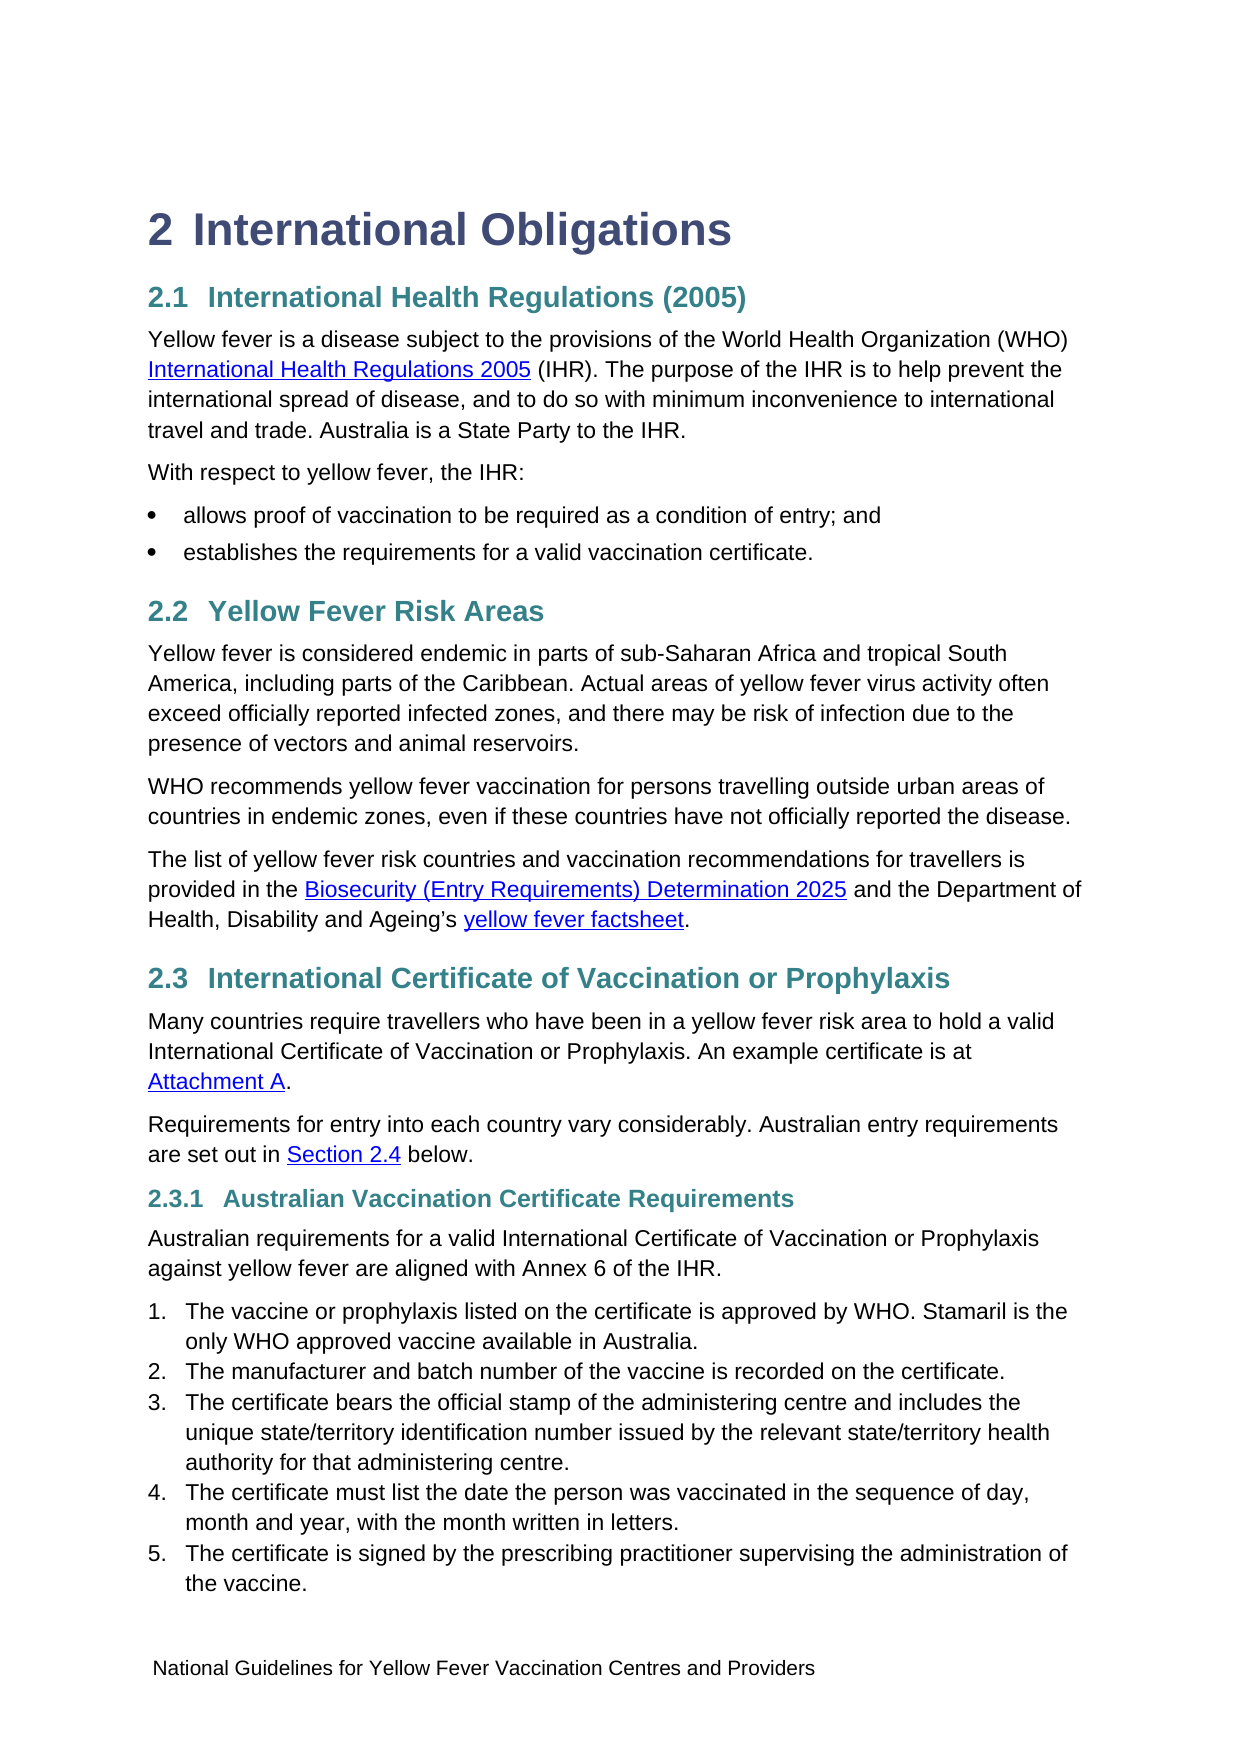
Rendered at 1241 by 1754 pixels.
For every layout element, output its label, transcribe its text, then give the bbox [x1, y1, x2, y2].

text The list of yellow fever risk countries and vaccination recommendations for travellers is provided in the Biosecurity (Entry Requirements) Determination 2025 and the Department of Health, Disability and Ageing’s yellow fever factsheet. [148, 846, 1092, 933]
text Yellow fever is considered endemic in parts of sub-Saharan Africa and tropical South America, including parts of the Caribbean. Actual areas of yellow fever virus activity often exceed officially reported infected zones, and there may be risk of infection due to the presence of vectors and animal reservoirs. [148, 640, 1092, 757]
text Yellow fever is a disease subject to the provisions of the World Health Organization (WHO) International Health Regulations 2005 (IHR). The purpose of the IHR is to help prevent the international spread of disease, and to do so with minimum inconvenience to international travel and trade. Australia is a State Party to the IHR. [148, 326, 1092, 443]
list The certificate is signed by the prescribing practitioner supervising the administration of the vaccine. [148, 1539, 1092, 1596]
text With respect to yellow fever, the IHR: [148, 459, 1092, 486]
text Many countries require travellers who have been in a yellow fever risk area to hold a valid International Certificate of Vaccination or Prophylaxis. An example certificate is at Attachment A. [148, 1008, 1092, 1094]
text Australian requirements for a valid International Certificate of Vaccination or Prophylaxis against yellow fever are aligned with Annex 6 of the IHR. [148, 1225, 1092, 1281]
text Requirements for entry into each country vary considerably. Australian entry requirements are set out in Section 2.4 below. [148, 1111, 1092, 1167]
list The certificate bears the official stamp of the administering centre and includes the unique state/territory identification number issued by the relevant state/territory health authority for that administering centre. [148, 1388, 1092, 1475]
list allows proof of vaccination to be required as a condition of entry; and [148, 502, 1092, 528]
list The manufacturer and batch number of the vaccine is recorded on the certificate. [148, 1358, 1092, 1384]
subtitle International Health Regulations (2005) [148, 280, 1092, 313]
text WHO recommends yellow fever vaccination for persons travelling outside urban areas of countries in endemic zones, even if these countries have not officially reported the disease. [148, 773, 1092, 829]
list The vaccine or prophylaxis listed on the certificate is approved by WHO. Stamaril is the only WHO approved vaccine available in Australia. [148, 1298, 1092, 1354]
subtitle International Certificate of Vaccination or Prophylaxis [148, 962, 1092, 995]
list The certificate must list the date the person was vaccinated in the sequence of day, month and year, with the month written in letters. [148, 1479, 1092, 1536]
subtitle International Obligations [148, 202, 1092, 255]
list establishes the requirements for a valid vaccination certificate. [148, 538, 1092, 565]
subtitle Australian Vaccination Certificate Requirements [148, 1184, 1092, 1212]
subtitle Yellow Fever Risk Areas [148, 594, 1092, 627]
